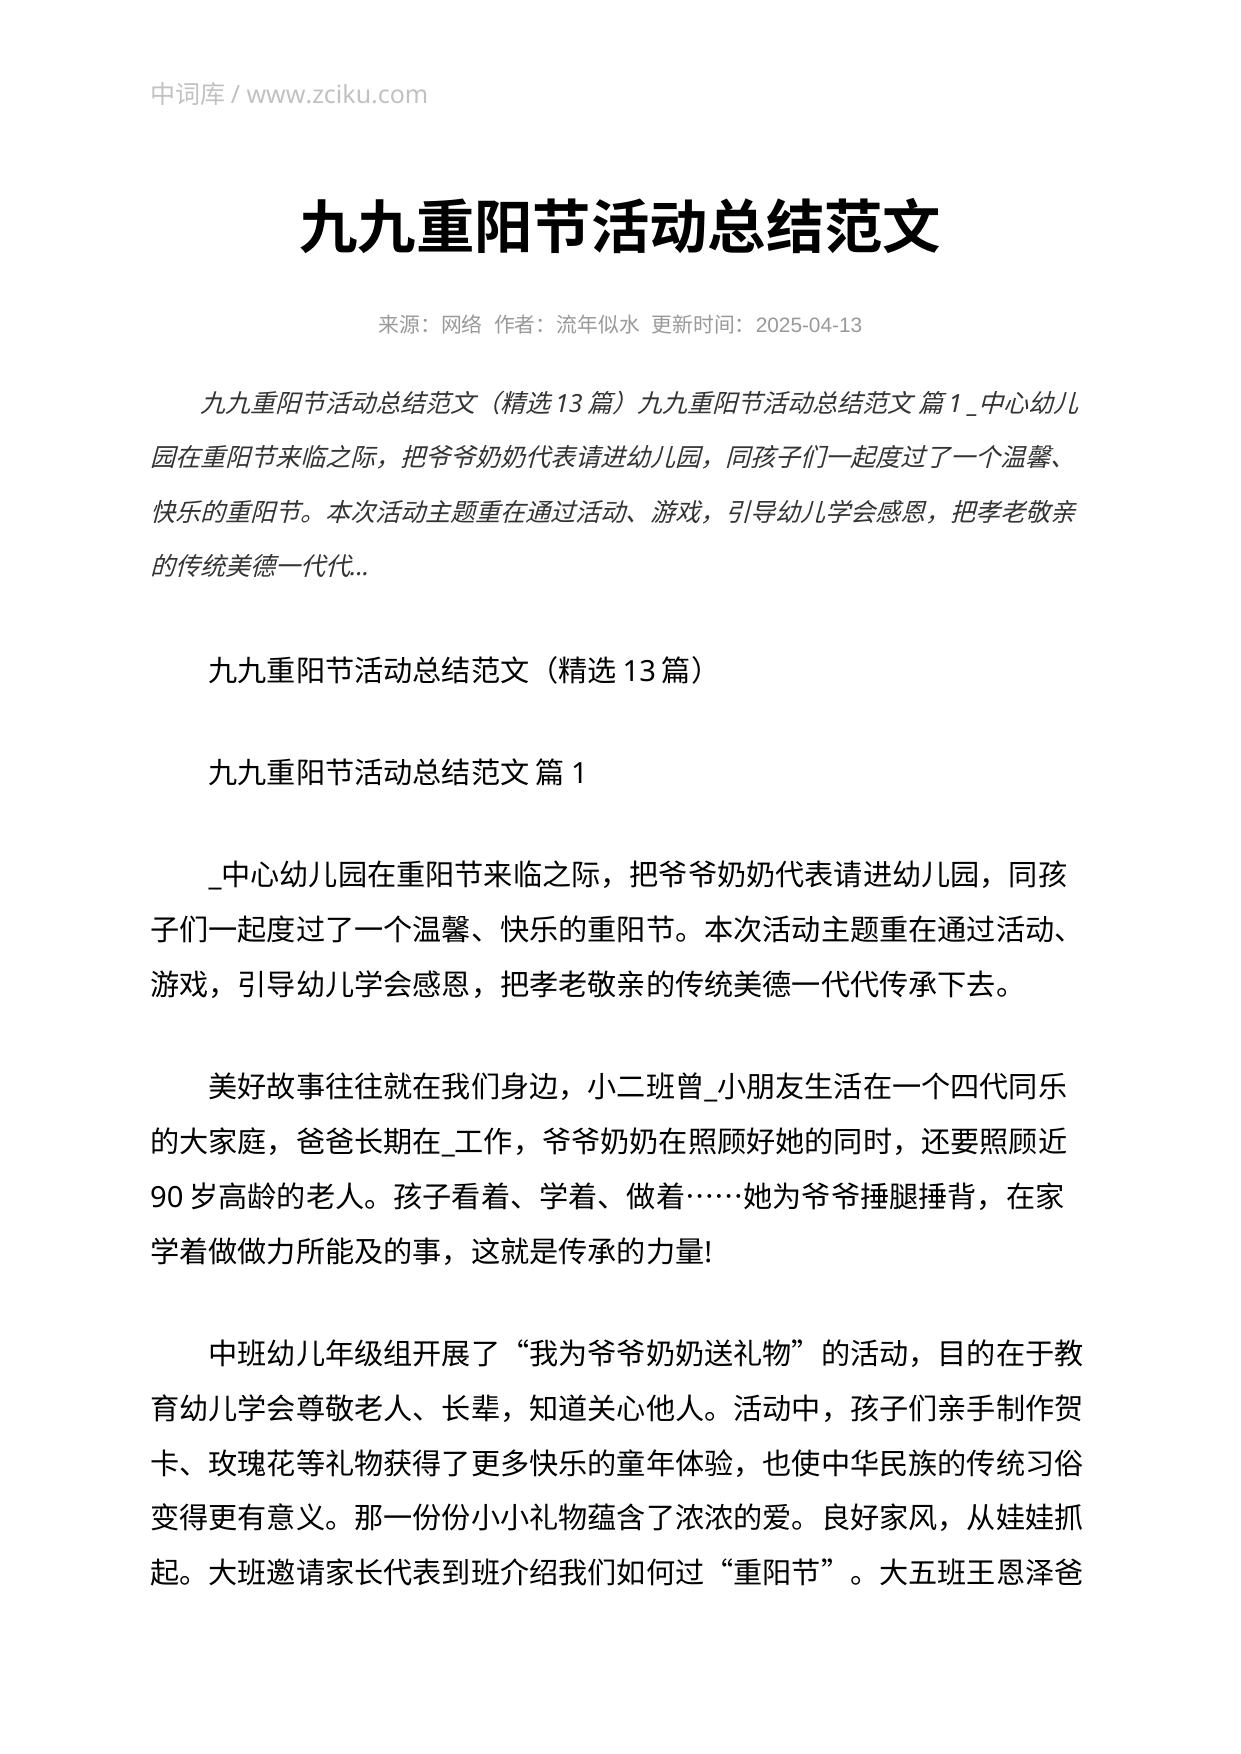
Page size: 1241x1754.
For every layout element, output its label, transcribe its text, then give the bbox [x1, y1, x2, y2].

text 美好故事往往就在我们身边，小二班曾_小朋友生活在一个四代同乐的大家庭，爸爸长期在_工作，爷爷奶奶在照顾好她的同时，还要照顾近90岁高龄的老人。孩子看着、学着、做着……她为爷爷捶腿捶背，在家学着做做力所能及的事，这就是传承的力量! [150, 1063, 1090, 1271]
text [150, 1330, 1090, 1592]
text 九九重阳节活动总结范文（精选13篇） [150, 648, 1090, 690]
text 九九重阳节活动总结范文（精选13篇）九九重阳节活动总结范文 篇1 _中心幼儿园在重阳节来临之际，把爷爷奶奶代表请进幼儿园，同孩子们一起度过了一个温馨、快乐的重阳节。本次活动主题重在通过活动、游戏，引导幼儿学会感恩，把孝老敬亲的传统美德一代代... [150, 383, 1090, 583]
subtitle 九九重阳节活动总结范文 [150, 181, 1090, 266]
text _中心幼儿园在重阳节来临之际，把爷爷奶奶代表请进幼儿园，同孩子们一起度过了一个温馨、快乐的重阳节。本次活动主题重在通过活动、游戏，引导幼儿学会感恩，把孝老敬亲的传统美德一代代传承下去。 [150, 852, 1090, 1004]
text 来源：网络 作者：流年似水 更新时间：2025-04-13 [150, 313, 1090, 337]
text 九九重阳节活动总结范文 篇1 [150, 750, 1090, 792]
